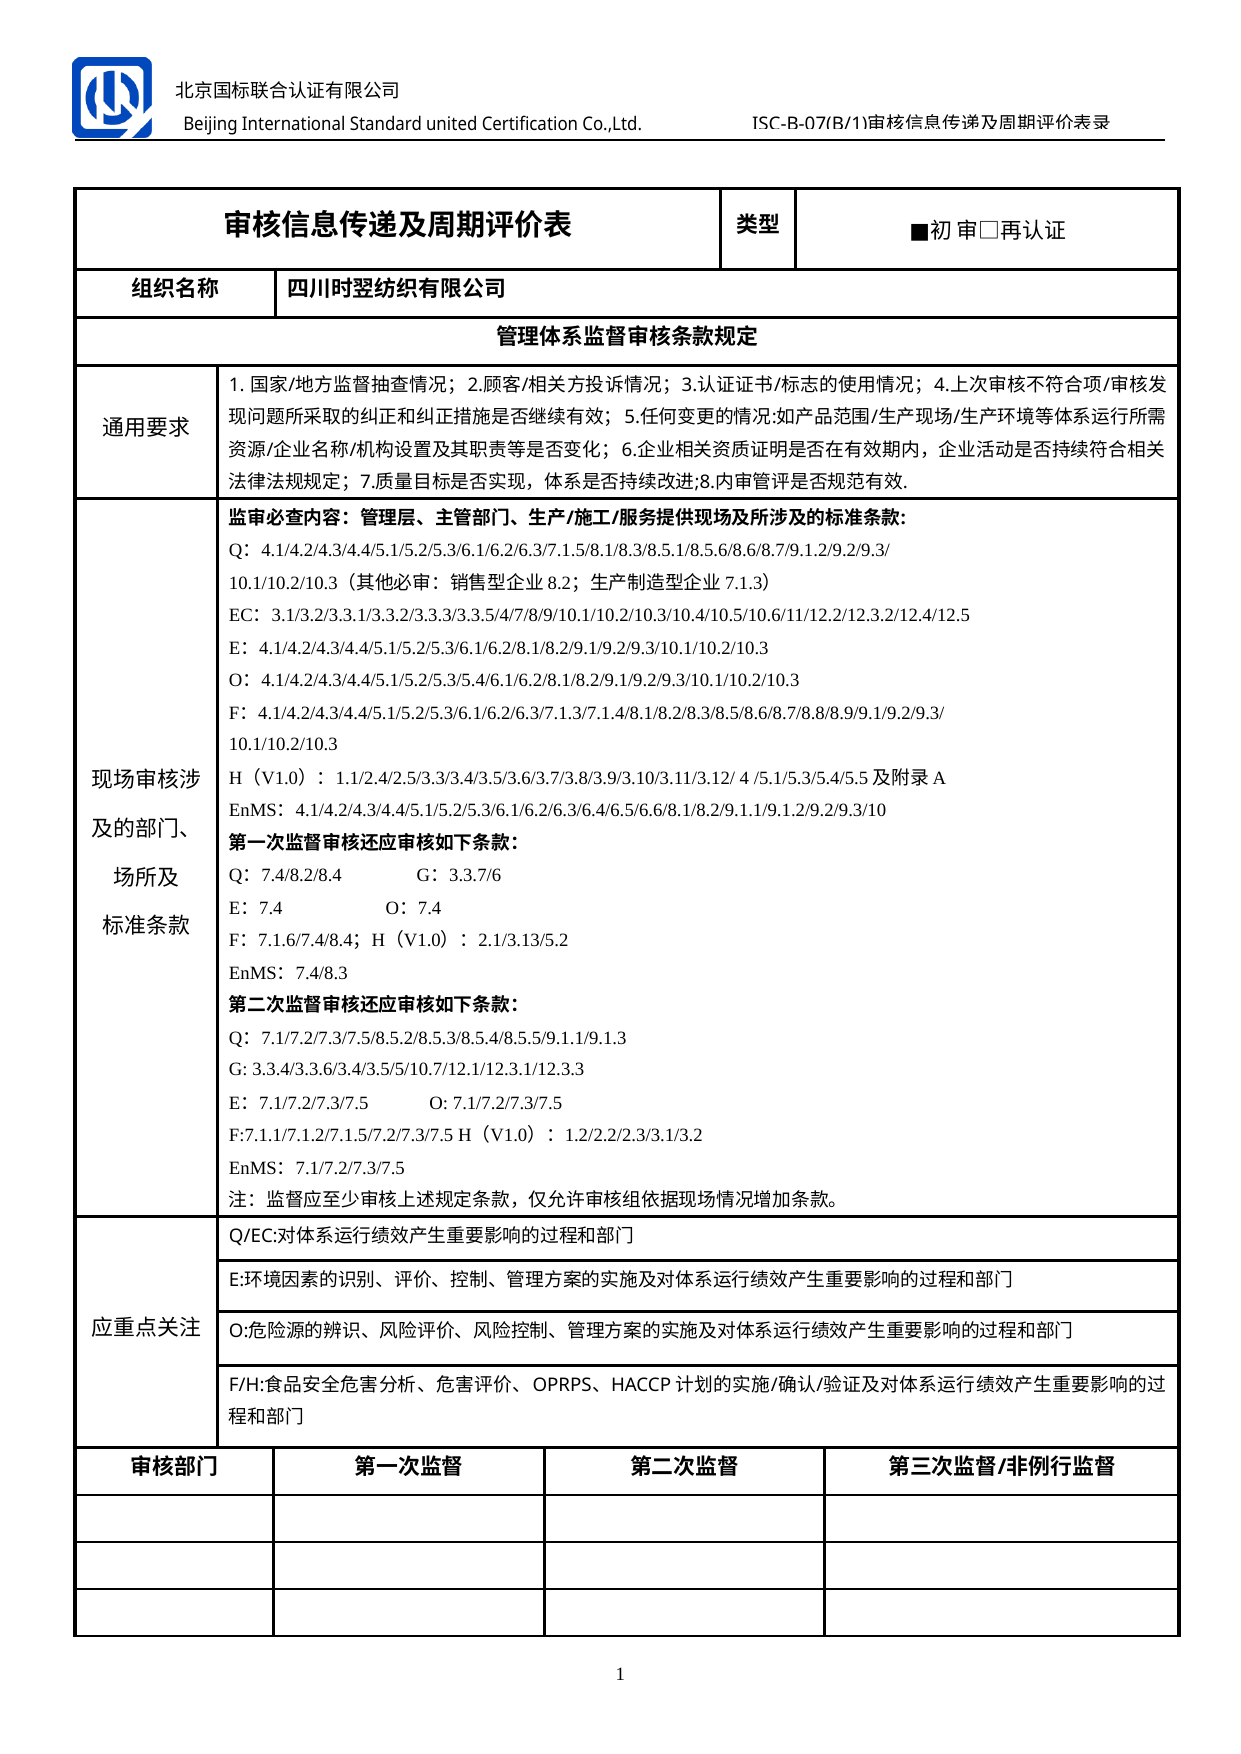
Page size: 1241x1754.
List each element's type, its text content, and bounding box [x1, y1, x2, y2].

table_cell 监审必查内容：管理层、主管部门、生产/施工/服务提供现场及所涉及的标准条款: Q：4.1/4.2/4.3/4.4/5.1/5.2/5.3/6.1/6.2/6.3/7.1.5/8.1/8.3/8.5.1/8.5.6/8.6/8.7/9.1.2/9.2/9.3/ 10.1/10.2/10.3（其他必审：销售型企业8.2；生产制造型企业7.1.3） EC：3.1/3.2/3.3.1/3.3.2/3.3.3/3.3.5/4/7/8/9/10.1/10.2/10.3/10.4/10.5/10.6/11/12.2/12.3.2/12.4/12.5 E：4.1/4.2/4.3/4.4/5.1/5.2/5.3/6.1/6.2/8.1/8.2/9.1/9.2/9.3/10.1/10.2/10.3 O：4.1/4.2/4.3/4.4/5.1/5.2/5.3/5.4/6.1/6.2/8.1/8.2/9.1/9.2/9.3/10.1/10.2/10.3 F：4.1/4.2/4.3/4.4/5.1/5.2/5.3/6.1/6.2/6.3/7.1.3/7.1.4/8.1/8.2/8.3/8.5/8.6/8.7/8.8/8.9/9.1/9.2/9.3/ 10.1/10.2/10.3 H（V1.0）：1.1/2.4/2.5/3.3/3.4/3.5/3.6/3.7/3.8/3.9/3.10/3.11/3.12/ 4 /5.1/5.3/5.4/5.5及附录A EnMS：4.1/4.2/4.3/4.4/5.1/5.2/5.3/6.1/6.2/6.3/6.4/6.5/6.6/8.1/8.2/9.1.1/9.1.2/9.2/9.3/10 第一次监督审核还应审核如下条款： Q：7.4/8.2/8.4 G：3.3.7/6 E：7.4 O：7.4 F：7.1.6/7.4/8.4；H（V1.0）：2.1/3.13/5.2 EnMS：7.4/8.3 第二次监督审核还应审核如下条款： Q：7.1/7.2/7.3/7.5/8.5.2/8.5.3/8.5.4/8.5.5/9.1.1/9.1.3 G: 3.3.4/3.3.6/3.4/3.5/5/10.7/12.1/12.3.1/12.3.3 E：7.1/7.2/7.3/7.5 O: 7.1/7.2/7.3/7.5 F:7.1.1/7.1.2/7.1.5/7.2/7.3/7.5 H（V1.0）：1.2/2.2/2.3/3.1/3.2 EnMS：7.1/7.2/7.3/7.5 注：监督应至少审核上述规定条款，仅允许审核组依据现场情况增加条款。 [219, 500, 1177, 1215]
table_cell 第一次监督 [275, 1449, 543, 1494]
table_cell 第三次监督/非例行监督 [826, 1449, 1177, 1494]
table_cell [826, 1590, 1177, 1635]
table_cell Q/EC:对体系运行绩效产生重要影响的过程和部门 [219, 1218, 1177, 1259]
table_cell [77, 1543, 272, 1588]
table_cell [275, 1496, 543, 1541]
table_header 类型 [722, 190, 794, 267]
table_cell [546, 1590, 823, 1635]
table_cell [546, 1496, 823, 1541]
table_cell [275, 1590, 543, 1635]
table_cell [275, 1543, 543, 1588]
table_header 审核信息传递及周期评价表 [77, 190, 719, 267]
table_cell [77, 1496, 272, 1541]
table_cell [546, 1543, 823, 1588]
table_cell 通用要求 [77, 367, 216, 497]
table_cell 1. 国家/地方监督抽查情况；2.顾客/相关方投诉情况；3.认证证书/标志的使用情况；4.上次审核不符合项/审核发现问题所采取的纠正和纠正措施是否继续有效；5.任何变更的情况:如产品范围/生产现场/生产环境等体系运行所需资源/企业名称/机构设置及其职责等是否变化；6.企业相关资质证明是否在有效期内，企业活动是否持续符合相关法律法规规定；7.质量目标是否实现，体系是否持续改进;8.内审管评是否规范有效. [219, 367, 1177, 497]
table_cell 四川时翌纺织有限公司 [277, 271, 1177, 316]
table_cell 管理体系监督审核条款规定 [77, 319, 1177, 364]
table_cell F/H:食品安全危害分析、危害评价、OPRPS、HACCP计划的实施/确认/验证及对体系运行绩效产生重要影响的过程和部门 [219, 1367, 1177, 1446]
table_cell 现场审核涉及的部门、场所及 标准条款 [77, 500, 216, 1215]
table_cell [826, 1496, 1177, 1541]
table_cell 第二次监督 [546, 1449, 823, 1494]
table_cell O:危险源的辨识、风险评价、风险控制、管理方案的实施及对体系运行绩效产生重要影响的过程和部门 [219, 1313, 1177, 1364]
table_cell 应重点关注 [77, 1218, 216, 1446]
table_cell [77, 1590, 272, 1635]
picture [72, 57, 152, 138]
table_cell [826, 1543, 1177, 1588]
table_cell 审核部门 [77, 1449, 272, 1494]
table_header ■初 审□再认证 [797, 190, 1177, 267]
table_cell E:环境因素的识别、评价、控制、管理方案的实施及对体系运行绩效产生重要影响的过程和部门 [219, 1262, 1177, 1310]
table_cell 组织名称 [77, 271, 274, 316]
